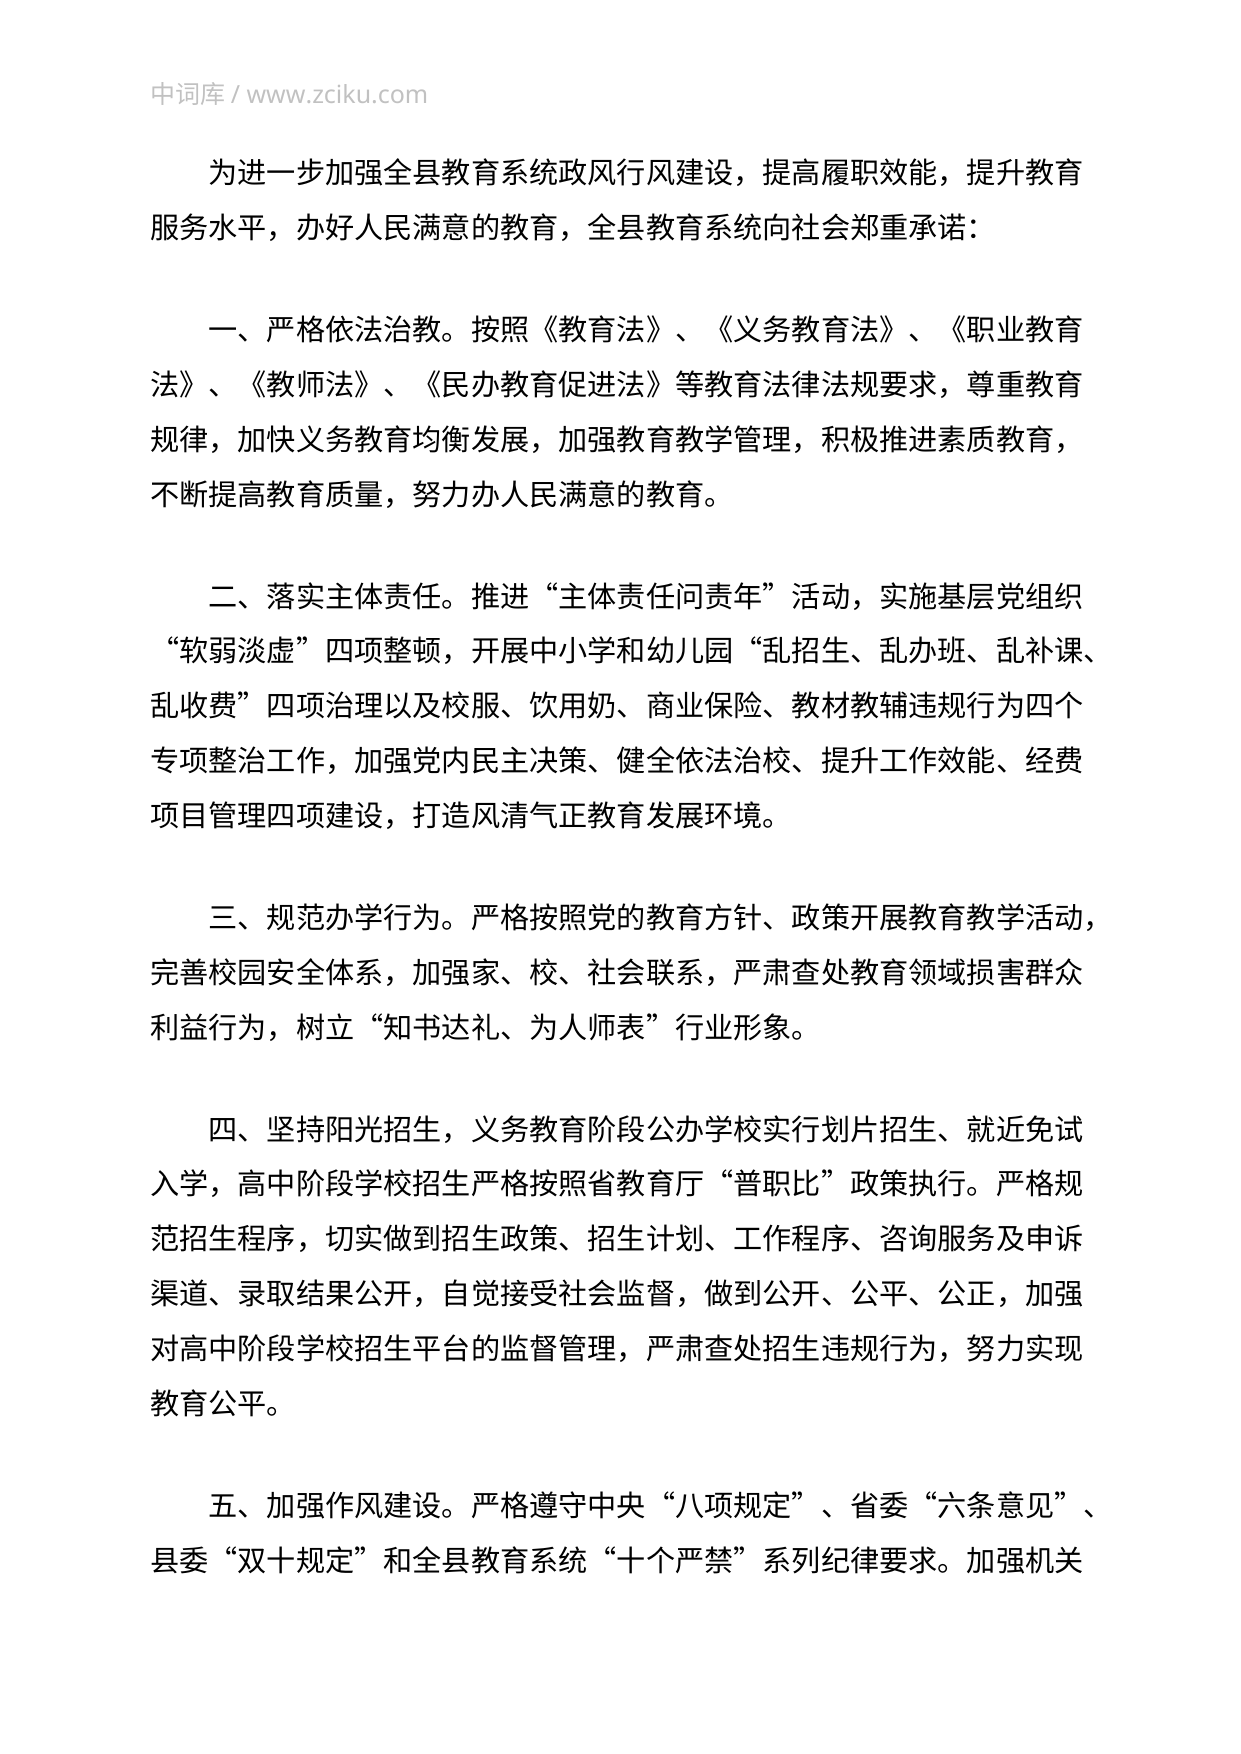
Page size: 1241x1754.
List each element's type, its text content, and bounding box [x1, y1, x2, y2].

text 为进一步加强全县教育系统政风行风建设，提高履职效能，提升教育服务水平，办好人民满意的教育，全县教育系统向社会郑重承诺： [150, 150, 1090, 247]
text 一、严格依法治教。按照《教育法》、《义务教育法》、《职业教育法》、《教师法》、《民办教育促进法》等教育法律法规要求，尊重教育规律，加快义务教育均衡发展，加强教育教学管理，积极推进素质教育，不断提高教育质量，努力办人民满意的教育。 [150, 307, 1090, 514]
text 四、坚持阳光招生，义务教育阶段公办学校实行划片招生、就近免试入学，高中阶段学校招生严格按照省教育厅“普职比”政策执行。严格规范招生程序，切实做到招生政策、招生计划、工作程序、咨询服务及申诉渠道、录取结果公开，自觉接受社会监督，做到公开、公平、公正，加强对高中阶段学校招生平台的监督管理，严肃查处招生违规行为，努力实现教育公平。 [150, 1106, 1090, 1423]
text 三、规范办学行为。严格按照党的教育方针、政策开展教育教学活动，完善校园安全体系，加强家、校、社会联系，严肃查处教育领域损害群众利益行为，树立“知书达礼、为人师表”行业形象。 [150, 894, 1090, 1047]
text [150, 1482, 1090, 1579]
text 二、落实主体责任。推进“主体责任问责年”活动，实施基层党组织“软弱淡虚”四项整顿，开展中小学和幼儿园“乱招生、乱办班、乱补课、乱收费”四项治理以及校服、饮用奶、商业保险、教材教辅违规行为四个专项整治工作，加强党内民主决策、健全依法治校、提升工作效能、经费项目管理四项建设，打造风清气正教育发展环境。 [150, 573, 1090, 835]
